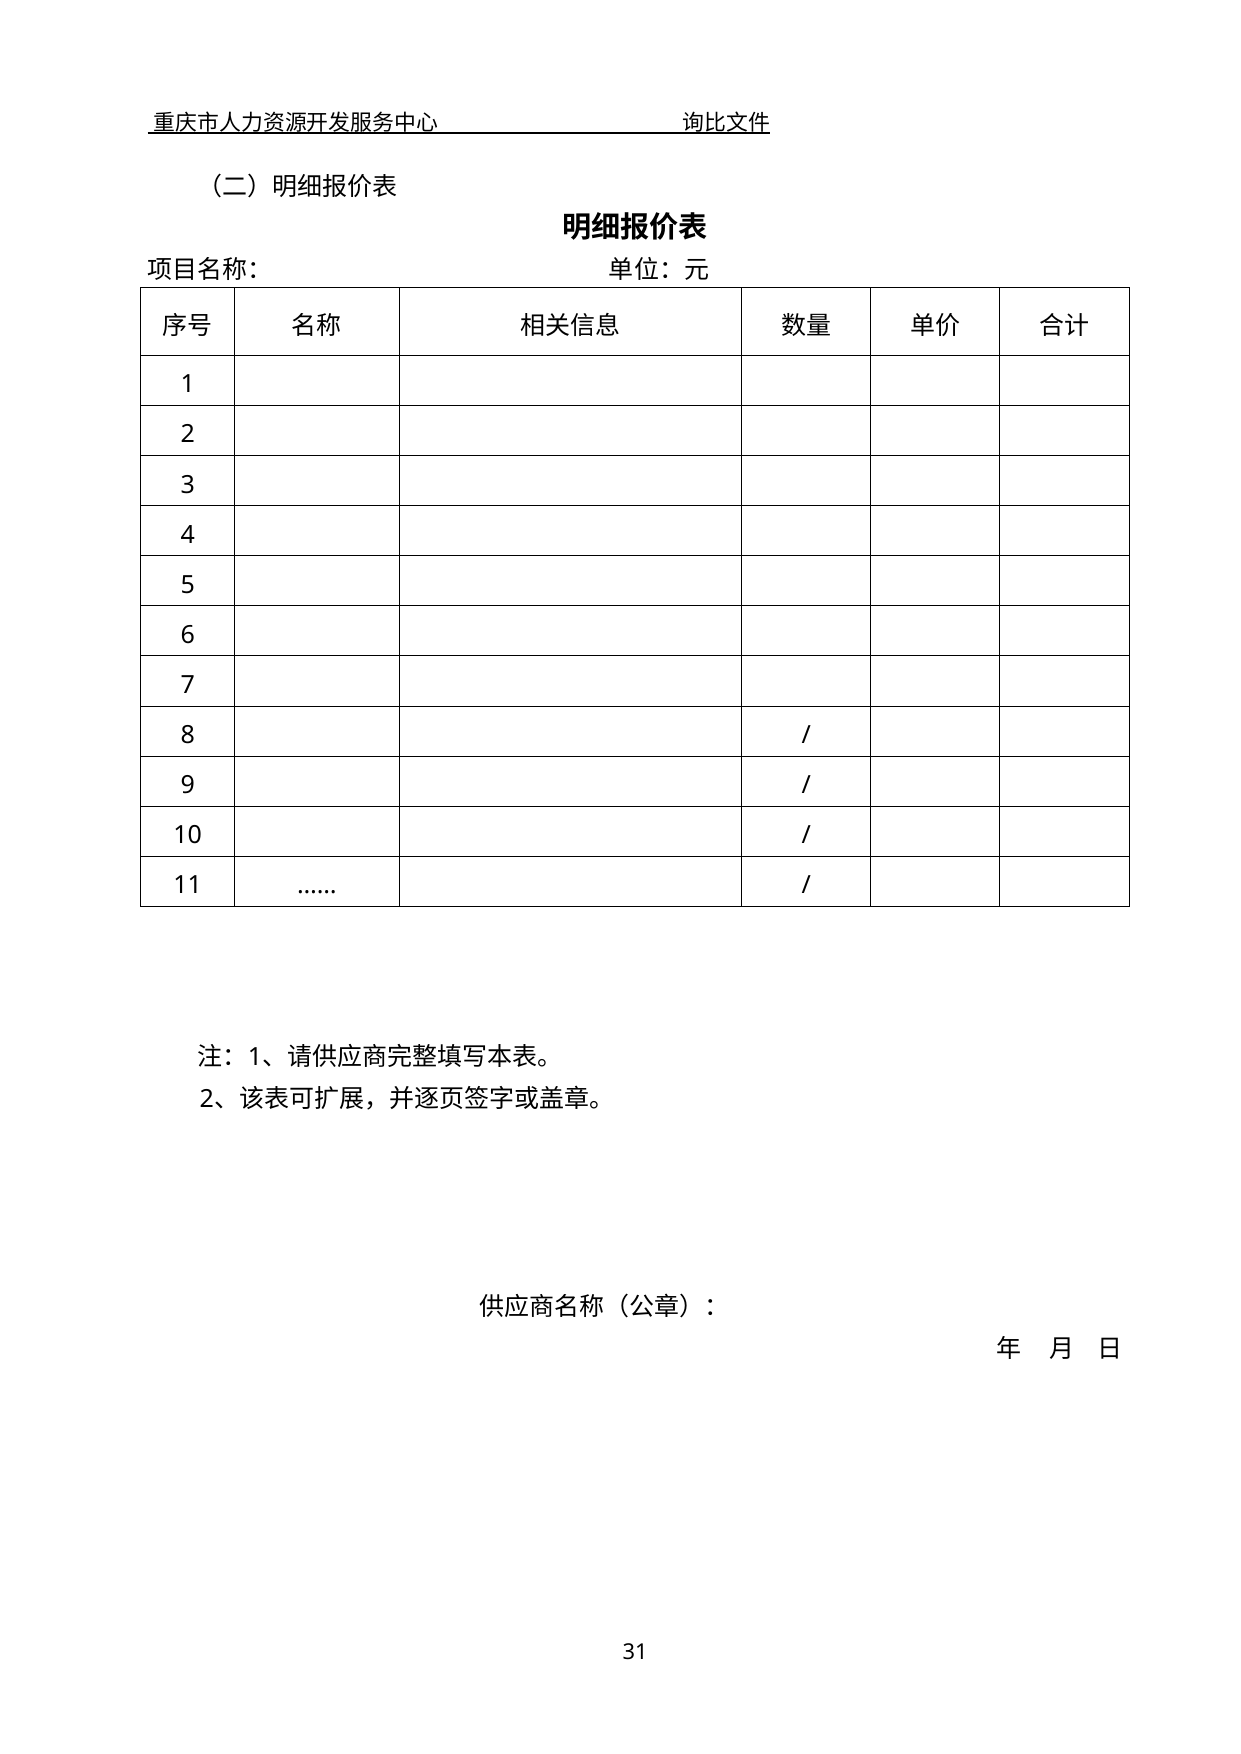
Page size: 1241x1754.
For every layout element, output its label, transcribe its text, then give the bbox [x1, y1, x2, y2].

table_cell [871, 556, 999, 605]
table_cell [1000, 707, 1129, 756]
table_cell [871, 506, 999, 555]
table_cell [742, 356, 870, 405]
table_cell [400, 807, 741, 856]
table_cell [871, 406, 999, 455]
table_cell 4 [141, 506, 234, 555]
table_cell 1 [141, 356, 234, 405]
table_cell 3 [141, 456, 234, 505]
table_cell [871, 606, 999, 655]
table_cell [235, 556, 399, 605]
text 年 月 日 [148, 1324, 1122, 1365]
table_cell [400, 707, 741, 756]
table_header 合计 [1000, 288, 1129, 355]
table_cell [235, 707, 399, 756]
table_cell / [742, 707, 870, 756]
table_cell [1000, 807, 1129, 856]
table_cell [742, 506, 870, 555]
table_cell [1000, 406, 1129, 455]
table_header 序号 [141, 288, 234, 355]
table_cell [235, 356, 399, 405]
table_cell [871, 456, 999, 505]
table_cell [235, 757, 399, 806]
table_cell [742, 556, 870, 605]
table_cell [742, 656, 870, 706]
text 注：1、请供应商完整填写本表。 [148, 1032, 1122, 1074]
table_cell [871, 857, 999, 906]
table_cell / [742, 807, 870, 856]
table_cell [1000, 456, 1129, 505]
table_cell [1000, 757, 1129, 806]
table_cell [871, 757, 999, 806]
table_cell [235, 406, 399, 455]
text 供应商名称（公章）： [148, 1282, 1122, 1324]
table_cell [400, 356, 741, 405]
table_cell [235, 606, 399, 655]
table_cell 9 [141, 757, 234, 806]
table_cell [871, 656, 999, 706]
table_cell [235, 807, 399, 856]
table_cell [1000, 506, 1129, 555]
table_header 数量 [742, 288, 870, 355]
table_cell …… [235, 857, 399, 906]
table_cell [400, 857, 741, 906]
table_cell [400, 506, 741, 555]
table_cell [1000, 356, 1129, 405]
table_header 名称 [235, 288, 399, 355]
table_cell [1000, 556, 1129, 605]
table_cell [400, 656, 741, 706]
table_cell 2 [141, 406, 234, 455]
table_cell 8 [141, 707, 234, 756]
text （二）明细报价表 [148, 162, 1122, 204]
table_cell [235, 456, 399, 505]
table_cell 5 [141, 556, 234, 605]
table_cell [400, 556, 741, 605]
table_cell [1000, 857, 1129, 906]
table_cell [400, 606, 741, 655]
table_cell 10 [141, 807, 234, 856]
table_cell [1000, 606, 1129, 655]
text 明细报价表 [148, 204, 1122, 246]
table_cell [235, 656, 399, 706]
table_cell [1000, 656, 1129, 706]
table_cell 6 [141, 606, 234, 655]
table_cell [871, 807, 999, 856]
text 项目名称： 单位：元 [148, 246, 1122, 287]
table_cell 7 [141, 656, 234, 706]
table_cell / [742, 757, 870, 806]
text 2、该表可扩展，并逐页签字或盖章。 [148, 1074, 1122, 1115]
table_header 单价 [871, 288, 999, 355]
table_cell / [742, 857, 870, 906]
table_cell [742, 456, 870, 505]
table_cell [400, 757, 741, 806]
table_cell [235, 506, 399, 555]
table_header 相关信息 [400, 288, 741, 355]
table_cell 11 [141, 857, 234, 906]
table_cell [742, 606, 870, 655]
table_cell [871, 356, 999, 405]
table_cell [742, 406, 870, 455]
table_cell [400, 406, 741, 455]
table_cell [871, 707, 999, 756]
table_cell [400, 456, 741, 505]
